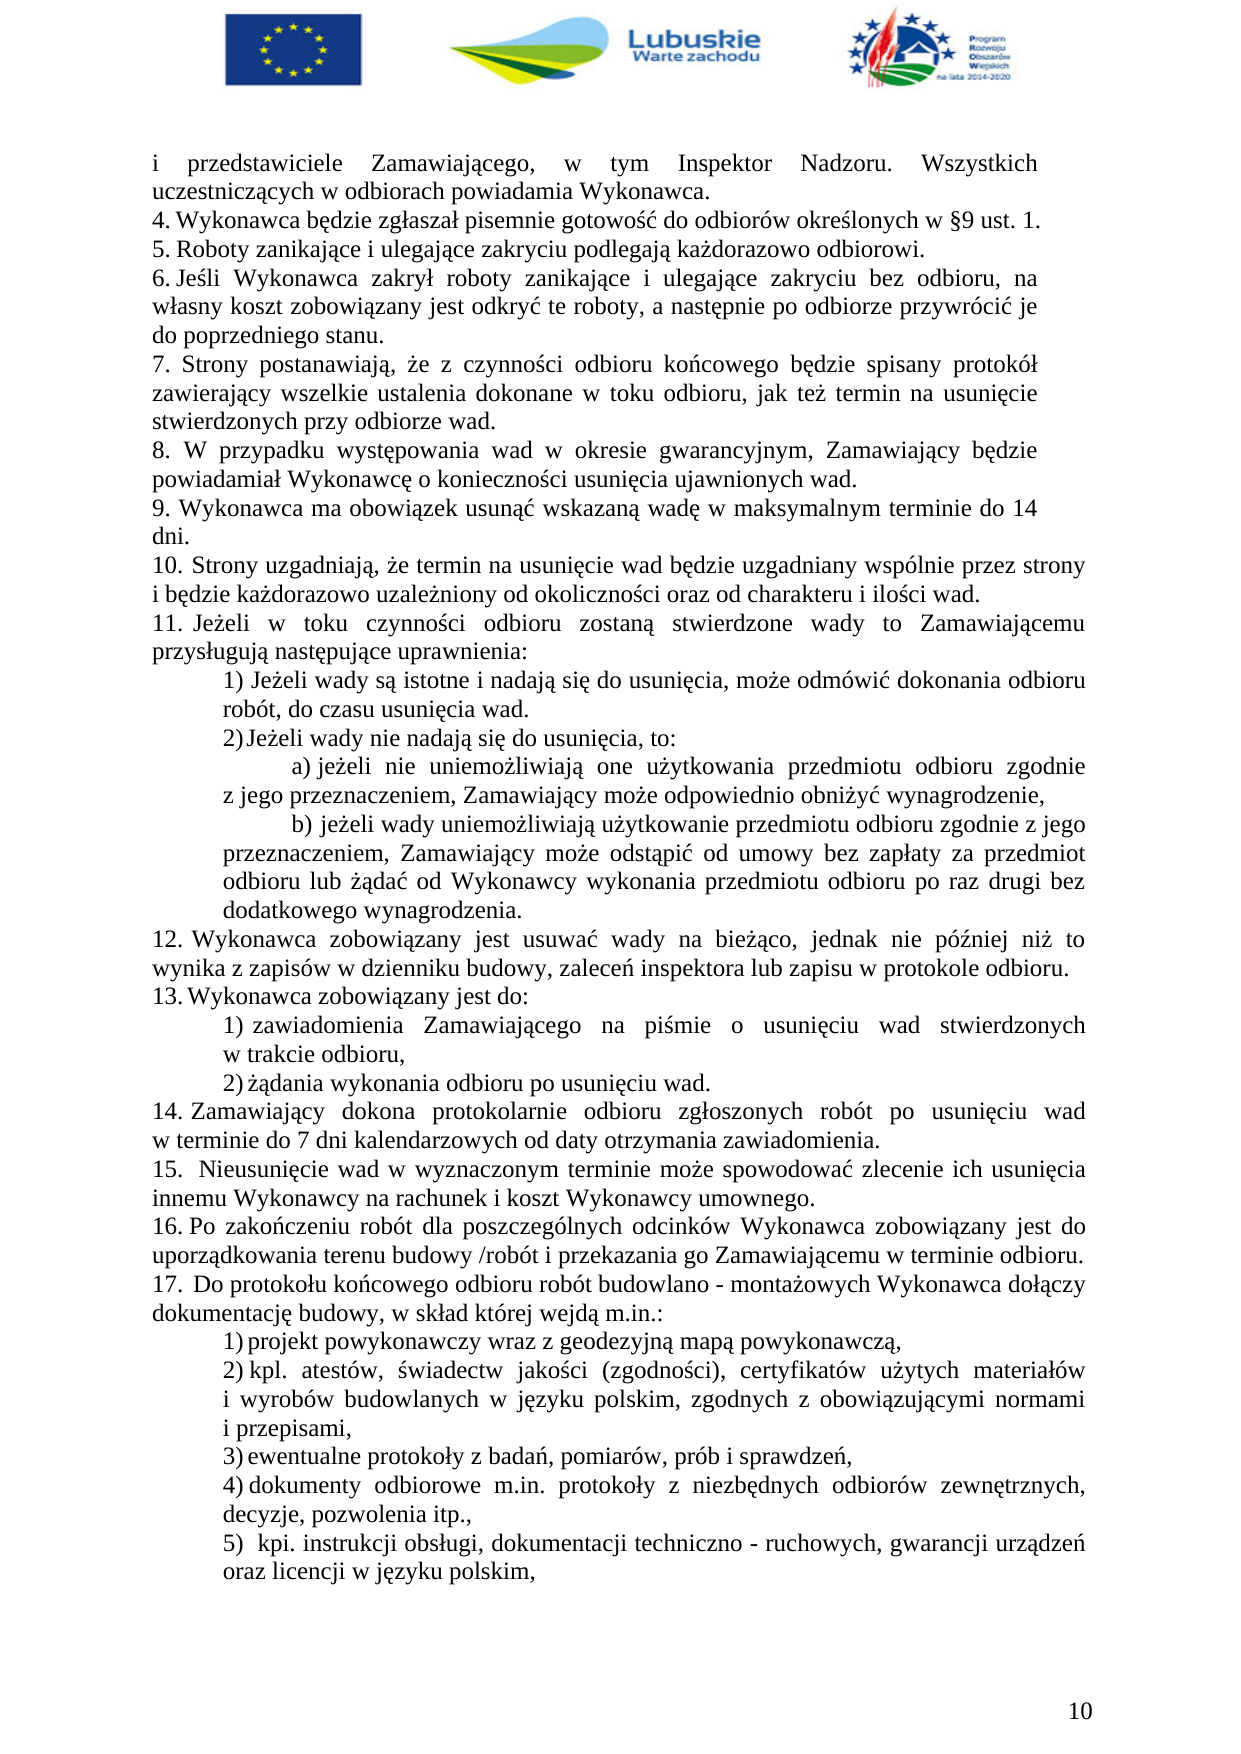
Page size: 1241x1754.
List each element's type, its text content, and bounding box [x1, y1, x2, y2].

list kpl. atestów, świadectw jakości (zgodności), certyfikatów użytych materiałów i wyrobów budowlanych w języku polskim, zgodnych z obowiązującymi normami i przepisami, [223, 1355, 1086, 1441]
list Roboty zanikające i ulegające zakryciu podlegają każdorazowo odbiorowi. [152, 234, 1092, 263]
list Wykonawca zobowiązany jest usuwać wady na bieżąco, jednak nie później niż to wynika z zapisów w dzienniku budowy, zaleceń inspektora lub zapisu w protokole odbioru. [152, 924, 1086, 981]
list Jeżeli wady są istotne i nadają się do usunięcia, może odmówić dokonania odbioru robót, do czasu usunięcia wad. [223, 665, 1086, 723]
list W przypadku występowania wad w okresie gwarancyjnym, Zamawiający będzie powiadamiał Wykonawcę o konieczności usunięcia ujawnionych wad. [152, 435, 1038, 493]
list jeżeli wady uniemożliwiają użytkowanie przedmiotu odbioru zgodnie z jego przeznaczeniem, Zamawiający może odstąpić od umowy bez zapłaty za przedmiot odbioru lub żądać od Wykonawcy wykonania przedmiotu odbioru po raz drugi bez dodatkowego wynagrodzenia. [223, 809, 1086, 924]
list Jeżeli w toku czynności odbioru zostaną stwierdzone wady to Zamawiającemu przysługują następujące uprawnienia: [152, 608, 1086, 665]
list Wykonawca ma obowiązek usunąć wskazaną wadę w maksymalnym terminie do 14 dni. [152, 493, 1038, 550]
list Po zakończeniu robót dla poszczególnych odcinków Wykonawca zobowiązany jest do uporządkowania terenu budowy /robót i przekazania go Zamawiającemu w terminie odbioru. [152, 1211, 1086, 1269]
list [152, 148, 1038, 205]
list Strony uzgadniają, że termin na usunięcie wad będzie uzgadniany wspólnie przez strony i będzie każdorazowo uzależniony od okoliczności oraz od charakteru i ilości wad. [152, 550, 1086, 608]
list Do protokołu końcowego odbioru robót budowlano - montażowych Wykonawca dołączy dokumentację budowy, w skład której wejdą m.in.: [152, 1269, 1086, 1326]
list Zamawiający dokona protokolarnie odbioru zgłoszonych robót po usunięciu wad w terminie do 7 dni kalendarzowych od daty otrzymania zawiadomienia. [152, 1096, 1086, 1154]
list Strony postanawiają, że z czynności odbioru końcowego będzie spisany protokół zawierający wszelkie ustalenia dokonane w toku odbioru, jak też termin na usunięcie stwierdzonych przy odbiorze wad. [152, 349, 1038, 435]
list zawiadomienia Zamawiającego na piśmie o usunięciu wad stwierdzonych w trakcie odbioru, [223, 1010, 1086, 1068]
list Nieusunięcie wad w wyznaczonym terminie może spowodować zlecenie ich usunięcia innemu Wykonawcy na rachunek i koszt Wykonawcy umownego. [152, 1154, 1086, 1211]
list dokumenty odbiorowe m.in. protokoły z niezbędnych odbiorów zewnętrznych, decyzje, pozwolenia itp., [223, 1470, 1086, 1528]
list jeżeli nie uniemożliwiają one użytkowania przedmiotu odbioru zgodnie z jego przeznaczeniem, Zamawiający może odpowiednio obniżyć wynagrodzenie, [223, 751, 1086, 809]
list ewentualne protokoły z badań, pomiarów, prób i sprawdzeń, [223, 1441, 1092, 1470]
list Wykonawca będzie zgłaszał pisemnie gotowość do odbiorów określonych w §9 ust. 1. [152, 205, 1092, 234]
list żądania wykonania odbioru po usunięciu wad. [223, 1068, 1092, 1096]
list Wykonawca zobowiązany jest do: [152, 981, 1092, 1010]
list Jeżeli wady nie nadają się do usunięcia, to: [223, 723, 1092, 751]
picture [208, 0, 1033, 100]
list Jeśli Wykonawca zakrył roboty zanikające i ulegające zakryciu bez odbioru, na własny koszt zobowiązany jest odkryć te roboty, a następnie po odbiorze przywrócić je do poprzedniego stanu. [152, 263, 1038, 349]
list kpi. instrukcji obsługi, dokumentacji techniczno - ruchowych, gwarancji urządzeń oraz licencji w języku polskim, [223, 1528, 1086, 1585]
list projekt powykonawczy wraz z geodezyjną mapą powykonawczą, [223, 1326, 1092, 1355]
